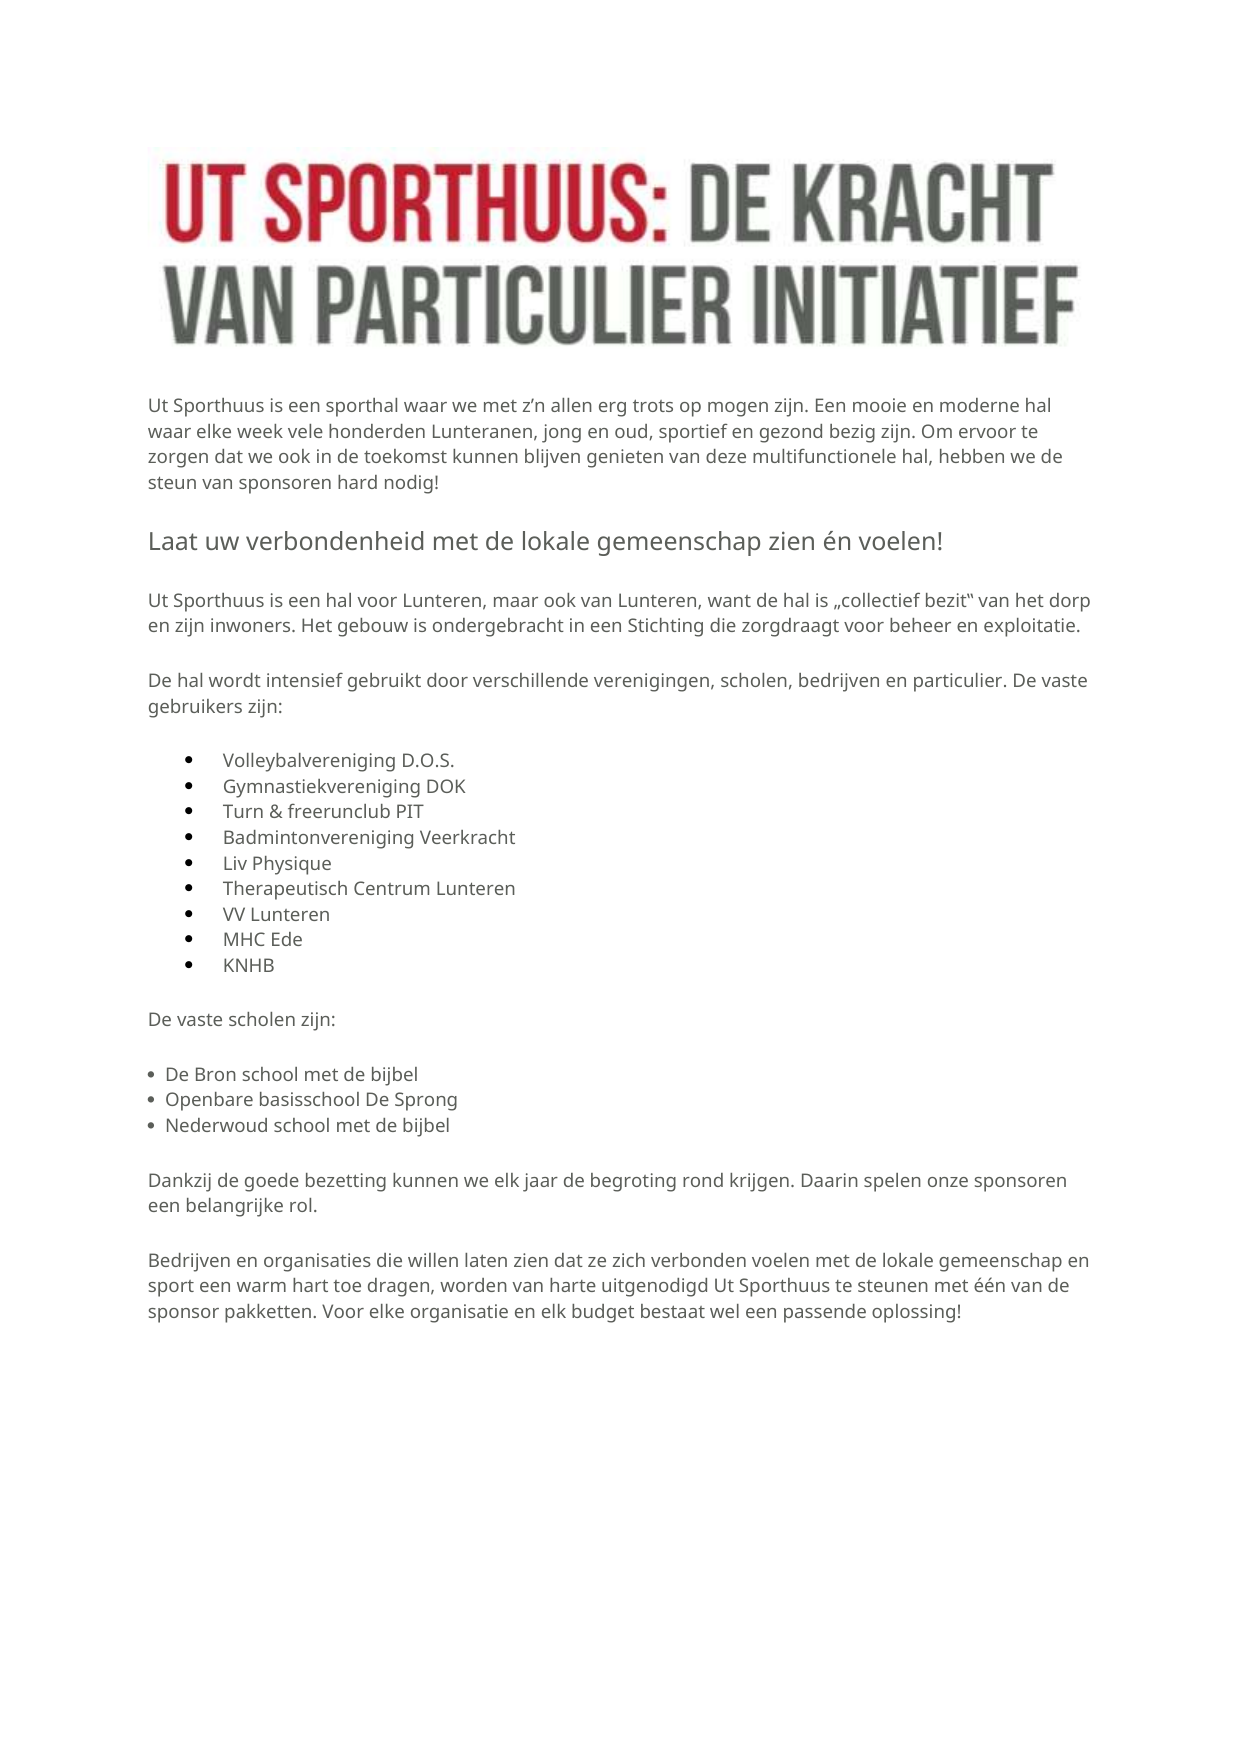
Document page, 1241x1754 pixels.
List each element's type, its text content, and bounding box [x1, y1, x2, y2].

list KNHB [185, 952, 1093, 977]
list VV Lunteren [185, 901, 1093, 926]
text De vaste scholen zijn: [148, 1007, 1093, 1032]
list Badmintonvereniging Veerkracht [185, 824, 1093, 850]
text Ut Sporthuus is een hal voor Lunteren, maar ook van Lunteren, want de hal is „collectief bezit‟ van het dorp en zijn inwoners. Het gebouw is ondergebracht in een Stichting die zorgdraagt voor beheer en exploitatie. [148, 587, 1093, 638]
text Laat uw verbondenheid met de lokale gemeenschap zien én voelen! [148, 524, 1093, 558]
list Turn & freerunclub PIT [185, 799, 1093, 824]
list Volleybalvereniging D.O.S. [185, 748, 1093, 773]
picture [147, 147, 1092, 364]
list Gymnastiekvereniging DOK [185, 773, 1093, 799]
text Bedrijven en organisaties die willen laten zien dat ze zich verbonden voelen met de lokale gemeenschap en sport een warm hart toe dragen, worden van harte uitgenodigd Ut Sporthuus te steunen met één van de sponsor pakketten. Voor elke organisatie en elk budget bestaat wel een passende oplossing! [148, 1247, 1093, 1324]
text De Bron school met de bijbel Openbare basisschool De Sprong Nederwoud school met de bijbel [148, 1061, 1093, 1138]
list Therapeutisch Centrum Lunteren [185, 875, 1093, 901]
list Liv Physique [185, 850, 1093, 875]
text Ut Sporthuus is een sporthal waar we met z’n allen erg trots op mogen zijn. Een mooie en moderne hal waar elke week vele honderden Lunteranen, jong en oud, sportief en gezond bezig zijn. Om ervoor te zorgen dat we ook in de toekomst kunnen blijven genieten van deze multifunctionele hal, hebben we de steun van sponsoren hard nodig! [148, 393, 1093, 495]
list MHC Ede [185, 926, 1093, 952]
text Dankzij de goede bezetting kunnen we elk jaar de begroting rond krijgen. Daarin spelen onze sponsoren een belangrijke rol. [148, 1167, 1093, 1218]
text De hal wordt intensief gebruikt door verschillende verenigingen, scholen, bedrijven en particulier. De vaste gebruikers zijn: [148, 667, 1093, 718]
